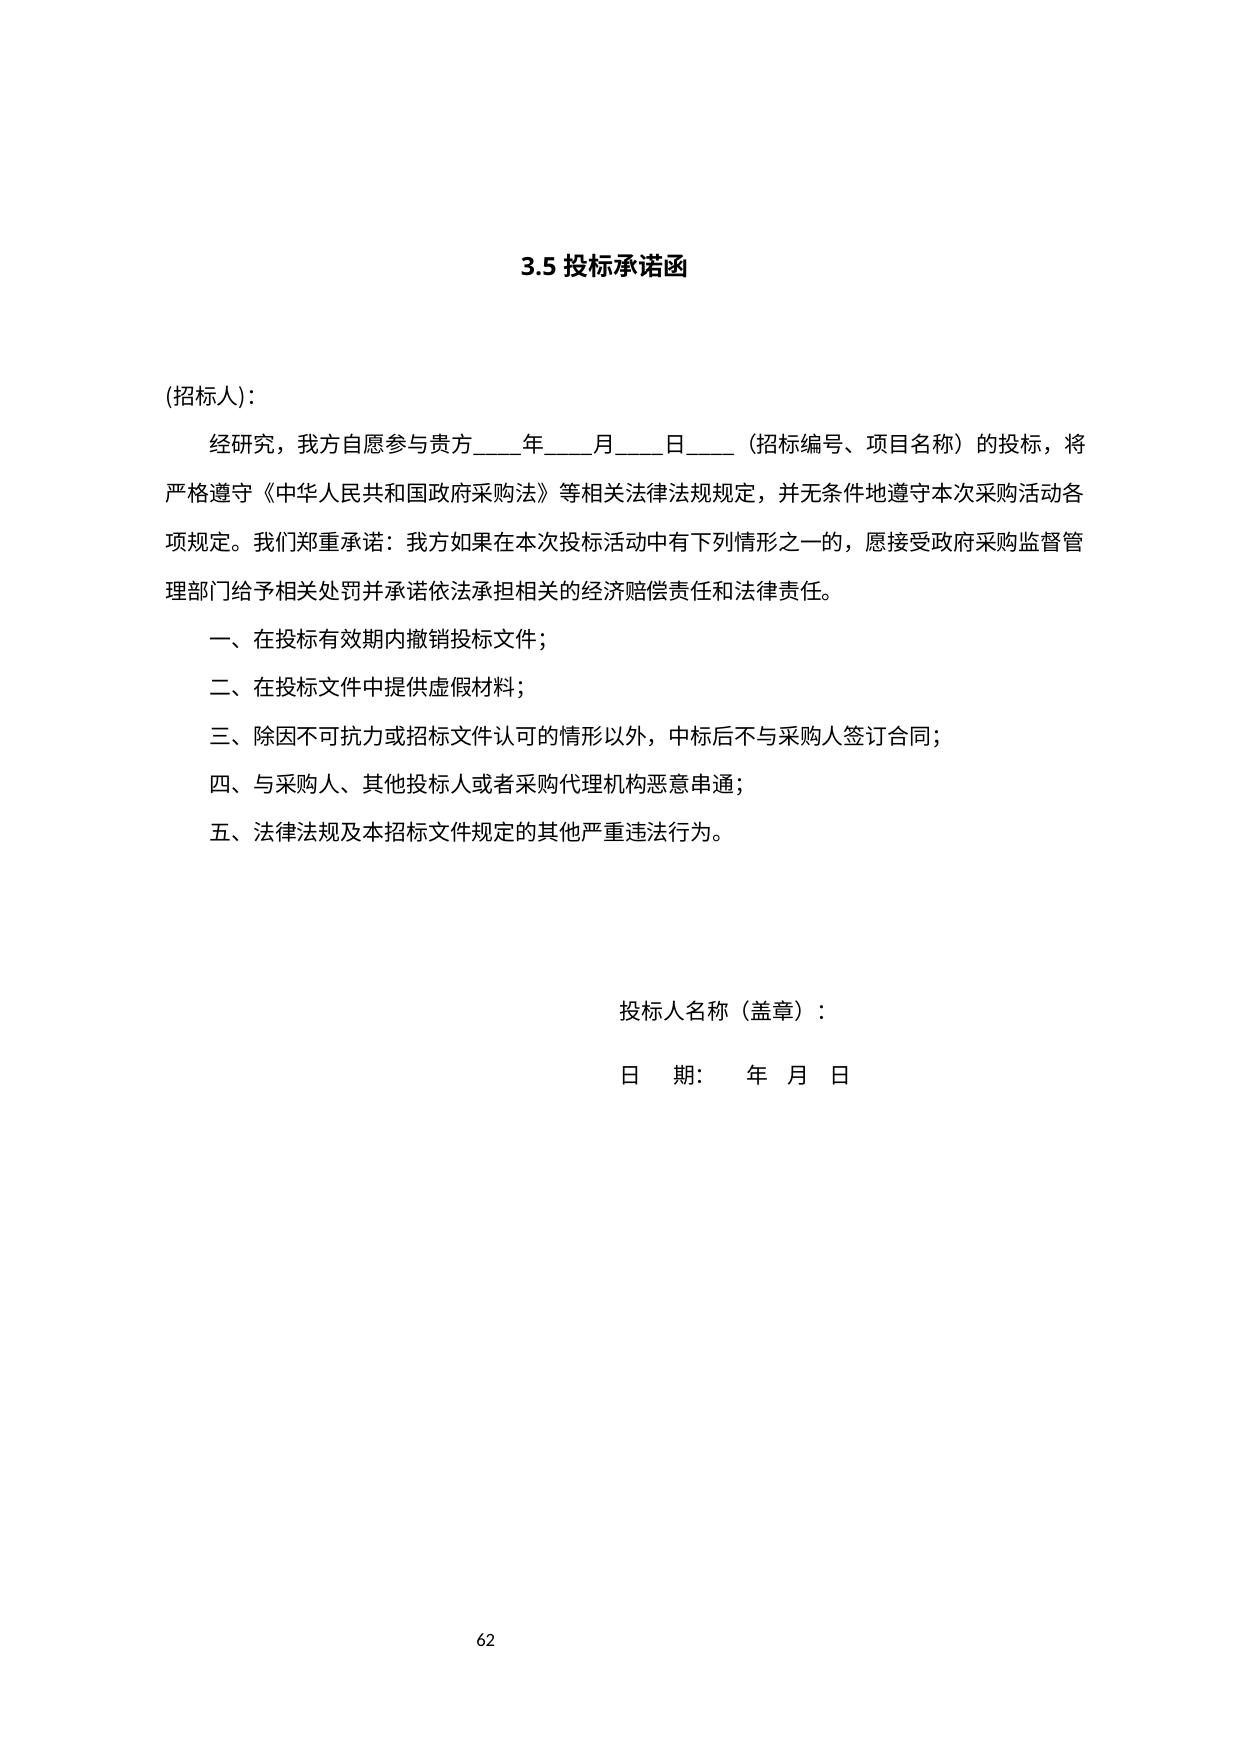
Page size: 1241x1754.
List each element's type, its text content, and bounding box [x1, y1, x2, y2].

text 二、在投标文件中提供虚假材料； [165, 670, 1087, 702]
text 经研究，我方自愿参与贵方____年____月____日____（招标编号、项目名称）的投标，将严格遵守《中华人民共和国政府采购法》等相关法律法规规定，并无条件地遵守本次采购活动各项规定。我们郑重承诺：我方如果在本次投标活动中有下列情形之一的，愿接受政府采购监督管理部门给予相关处罚并承诺依法承担相关的经济赔偿责任和法律责任。 [165, 427, 1087, 606]
text 三、除因不可抗力或招标文件认可的情形以外，中标后不与采购人签订合同； [165, 718, 1087, 751]
text 日 期： 年 月 日 [165, 1057, 1087, 1090]
text (招标人)： [165, 379, 1087, 411]
text 投标人名称（盖章）： [165, 993, 1087, 1026]
text 3.5 投标承诺函 [165, 232, 1043, 297]
text 五、法律法规及本招标文件规定的其他严重违法行为。 [165, 815, 1087, 847]
text 一、在投标有效期内撤销投标文件； [165, 622, 1087, 654]
text 四、与采购人、其他投标人或者采购代理机构恶意串通； [165, 767, 1087, 799]
